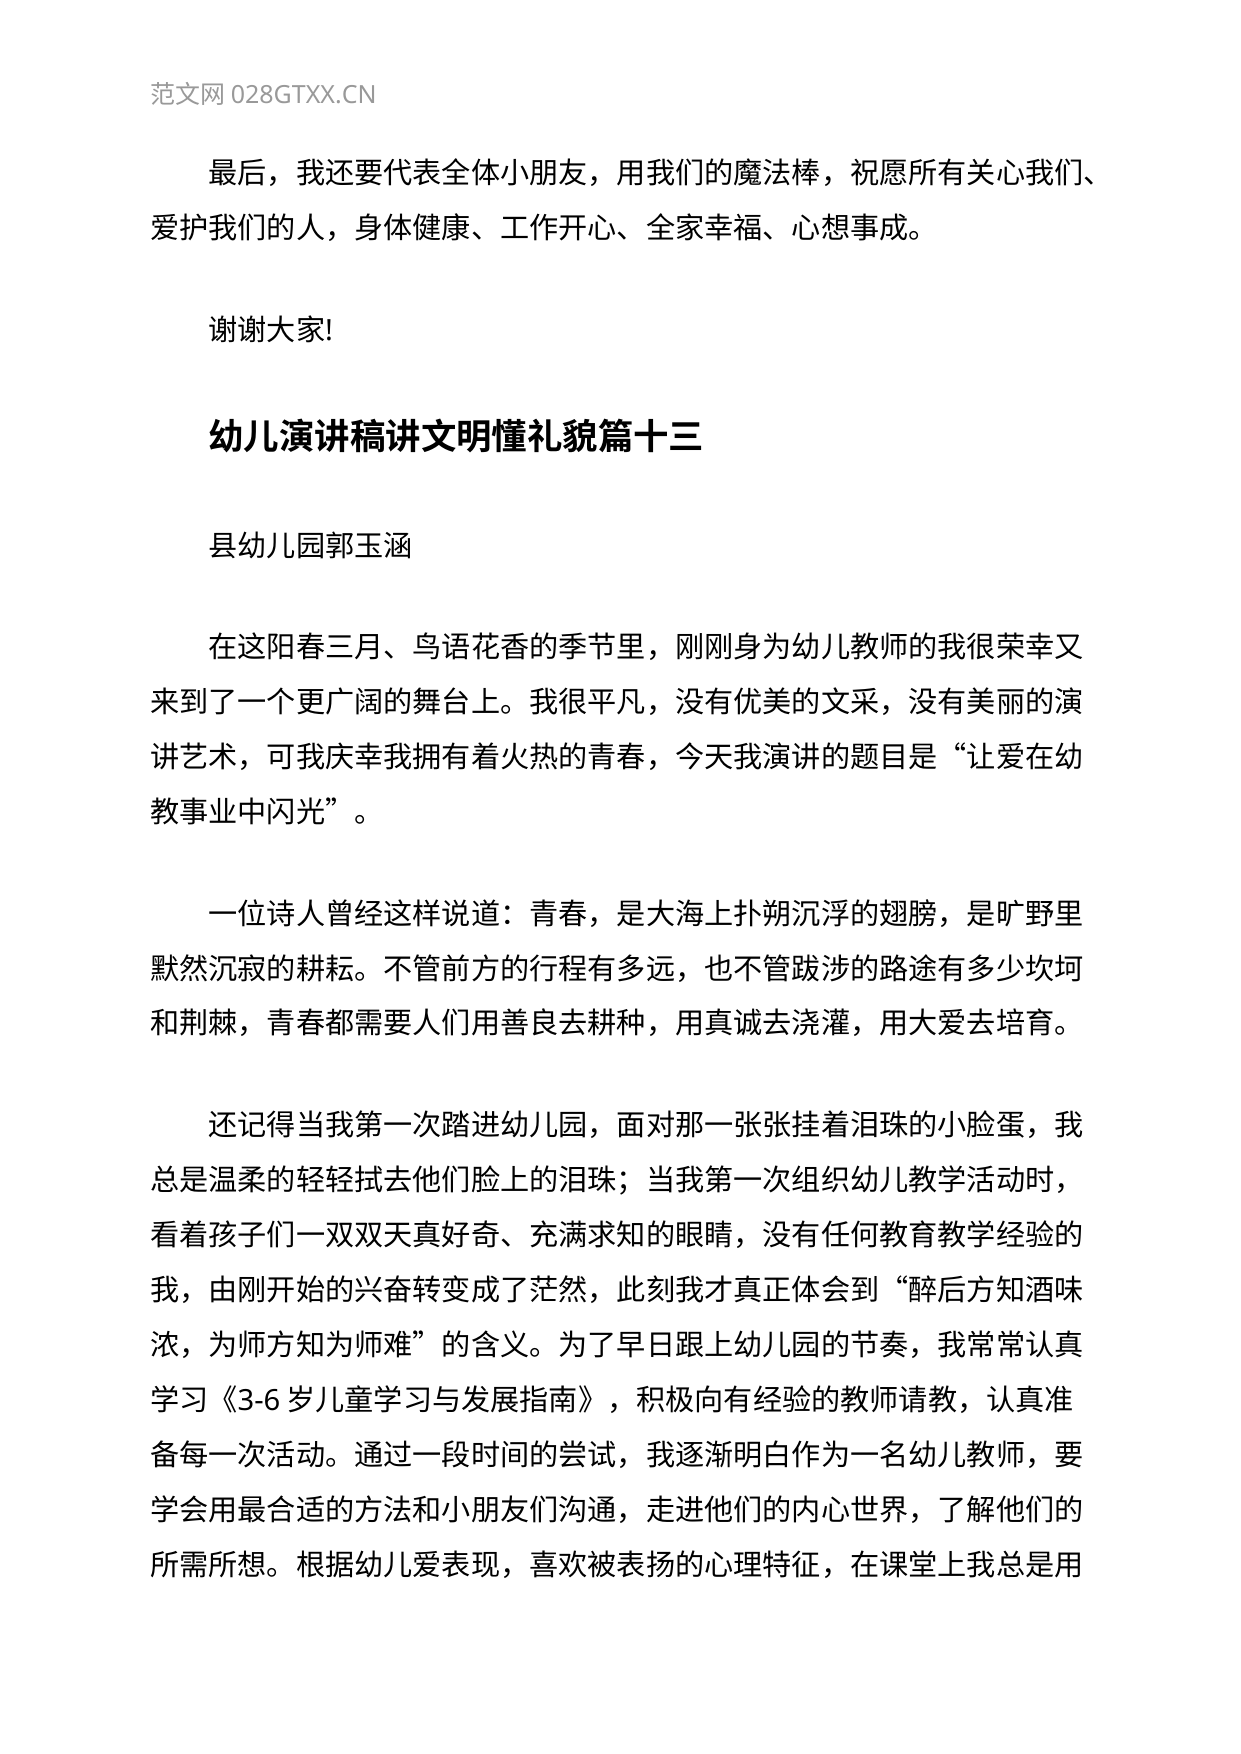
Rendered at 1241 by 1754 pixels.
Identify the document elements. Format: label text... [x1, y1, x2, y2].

text 县幼儿园郭玉涵 [150, 522, 1090, 564]
text 最后，我还要代表全体小朋友，用我们的魔法棒，祝愿所有关心我们、爱护我们的人，身体健康、工作开心、全家幸福、心想事成。 [150, 150, 1090, 247]
text 在这阳春三月、鸟语花香的季节里，刚刚身为幼儿教师的我很荣幸又来到了一个更广阔的舞台上。我很平凡，没有优美的文采，没有美丽的演讲艺术，可我庆幸我拥有着火热的青春，今天我演讲的题目是“让爱在幼教事业中闪光”。 [150, 624, 1090, 831]
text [150, 1102, 1090, 1583]
text 幼儿演讲稿讲文明懂礼貌篇十三 [150, 409, 1090, 460]
text 一位诗人曾经这样说道：青春，是大海上扑朔沉浮的翅膀，是旷野里默然沉寂的耕耘。不管前方的行程有多远，也不管跋涉的路途有多少坎坷和荆棘，青春都需要人们用善良去耕种，用真诚去浇灌，用大爱去培育。 [150, 890, 1090, 1042]
text 谢谢大家! [150, 307, 1090, 349]
